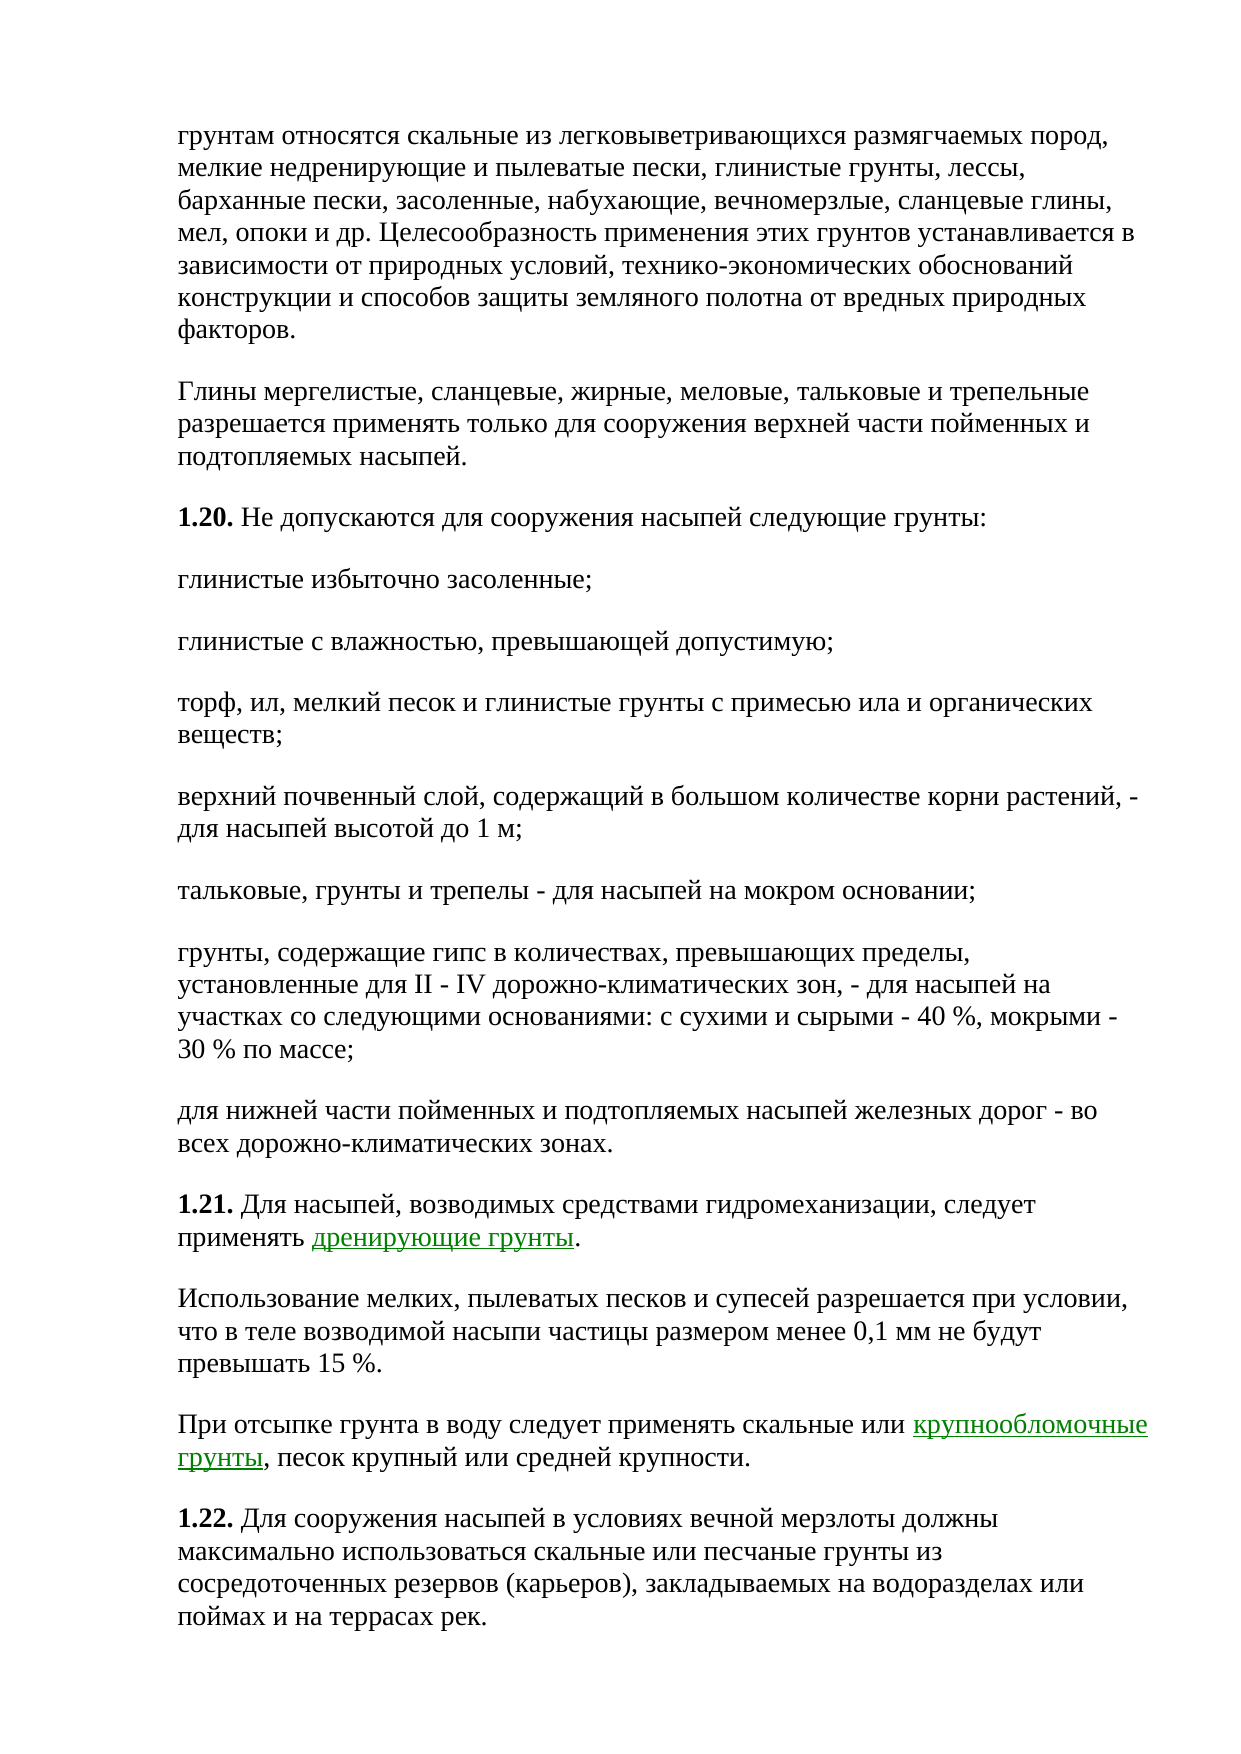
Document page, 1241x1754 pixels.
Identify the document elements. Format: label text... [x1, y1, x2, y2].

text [177, 118, 1152, 345]
text глинистые с влажностью, превышающей допустимую; [177, 623, 1152, 656]
text верхний почвенный слой, содержащий в большом количестве корни растений, - для насыпей высотой до 1 м; [177, 779, 1152, 844]
text При отсыпке грунта в воду следует применять скальные или крупнообломочные грунты, песок крупный или средней крупности. [177, 1408, 1152, 1472]
text 1.22. Для сооружения насыпей в условиях вечной мерзлоты должны максимально использоваться скальные или песчаные грунты из сосредоточенных резервов (карьеров), закладываемых на водоразделах или поймах и на террасах рек. [177, 1502, 1152, 1631]
text тальковые, грунты и трепелы - для насыпей на мокром основании; [177, 873, 1152, 905]
text Использование мелких, пылеватых песков и супесей разрешается при условии, что в теле возводимой насыпи частицы размером менее 0,1 мм не будут превышать 15 %. [177, 1281, 1152, 1378]
text торф, ил, мелкий песок и глинистые грунты с примесью ила и органических веществ; [177, 685, 1152, 750]
text для нижней части пойменных и подтопляемых насыпей железных дорог - во всех дорожно-климатических зонах. [177, 1093, 1152, 1158]
text глинистые избыточно засоленные; [177, 562, 1152, 594]
text Глины мергелистые, сланцевые, жирные, меловые, тальковые и трепельные разрешается применять только для сооружения верхней части пойменных и подтопляемых насыпей. [177, 374, 1152, 471]
text грунты, содержащие гипс в количествах, превышающих пределы, установленные для II - IV дорожно-климатических зон, - для насыпей на участках со следующими основаниями: с сухими и сырыми - 40 %, мокрыми - 30 % по массе; [177, 934, 1152, 1064]
text 1.21. Для насыпей, возводимых средствами гидромеханизации, следует применять дренирующие грунты. [177, 1187, 1152, 1252]
text 1.20. Не допускаются для сооружения насыпей следующие грунты: [177, 500, 1152, 533]
